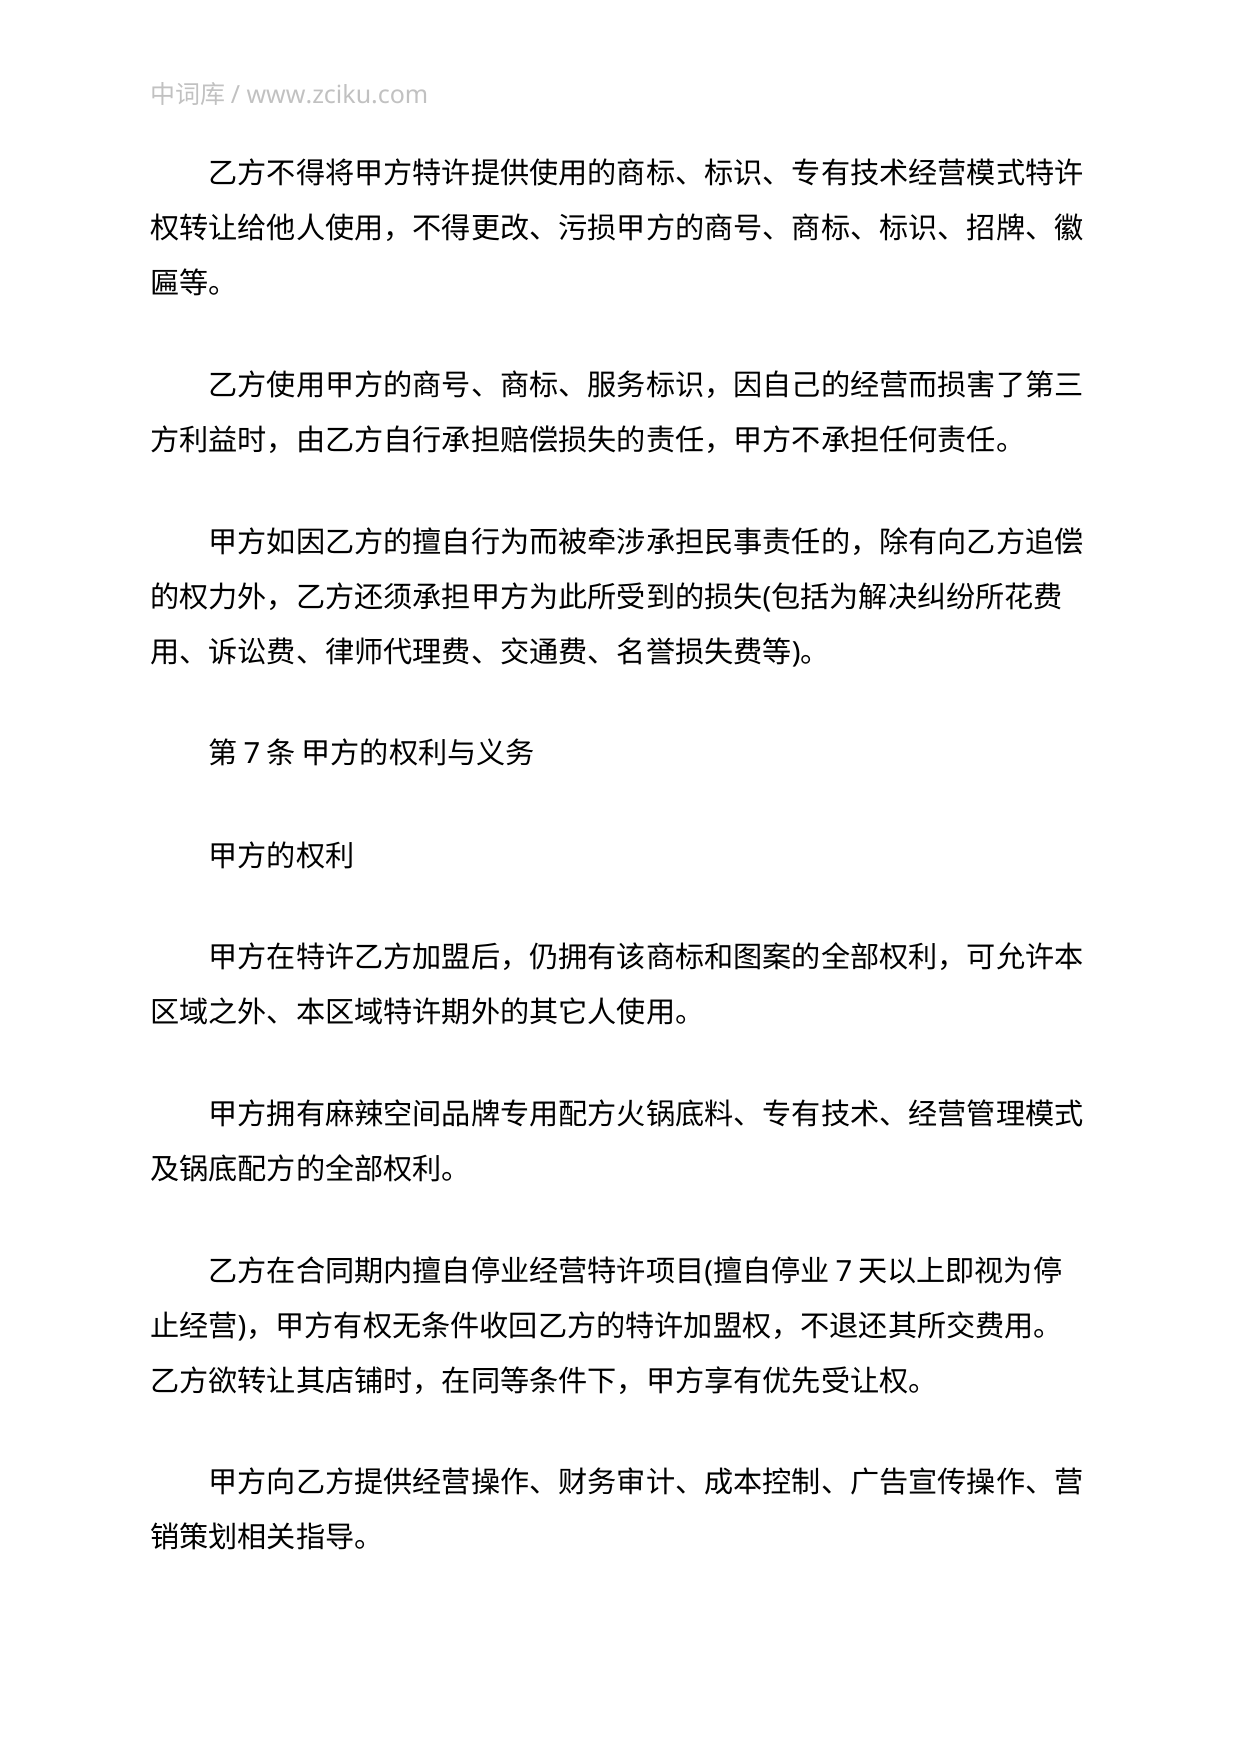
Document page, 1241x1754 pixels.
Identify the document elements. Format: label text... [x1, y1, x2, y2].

text 乙方使用甲方的商号、商标、服务标识，因自己的经营而损害了第三方利益时，由乙方自行承担赔偿损失的责任，甲方不承担任何责任。 [150, 362, 1090, 459]
text 甲方的权利 [150, 832, 1090, 874]
text 甲方如因乙方的擅自行为而被牵涉承担民事责任的，除有向乙方追偿的权力外，乙方还须承担甲方为此所受到的损失(包括为解决纠纷所花费用、诉讼费、律师代理费、交通费、名誉损失费等)。 [150, 518, 1090, 671]
text 甲方向乙方提供经营操作、财务审计、成本控制、广告宣传操作、营销策划相关指导。 [150, 1459, 1090, 1556]
text 甲方在特许乙方加盟后，仍拥有该商标和图案的全部权利，可允许本区域之外、本区域特许期外的其它人使用。 [150, 934, 1090, 1031]
text 甲方拥有麻辣空间品牌专用配方火锅底料、专有技术、经营管理模式及锅底配方的全部权利。 [150, 1091, 1090, 1188]
text 第7条 甲方的权利与义务 [150, 730, 1090, 772]
text 乙方不得将甲方特许提供使用的商标、标识、专有技术经营模式特许权转让给他人使用，不得更改、污损甲方的商号、商标、标识、招牌、徽匾等。 [150, 150, 1090, 302]
text 乙方在合同期内擅自停业经营特许项目(擅自停业7天以上即视为停止经营)，甲方有权无条件收回乙方的特许加盟权，不退还其所交费用。乙方欲转让其店铺时，在同等条件下，甲方享有优先受让权。 [150, 1247, 1090, 1399]
